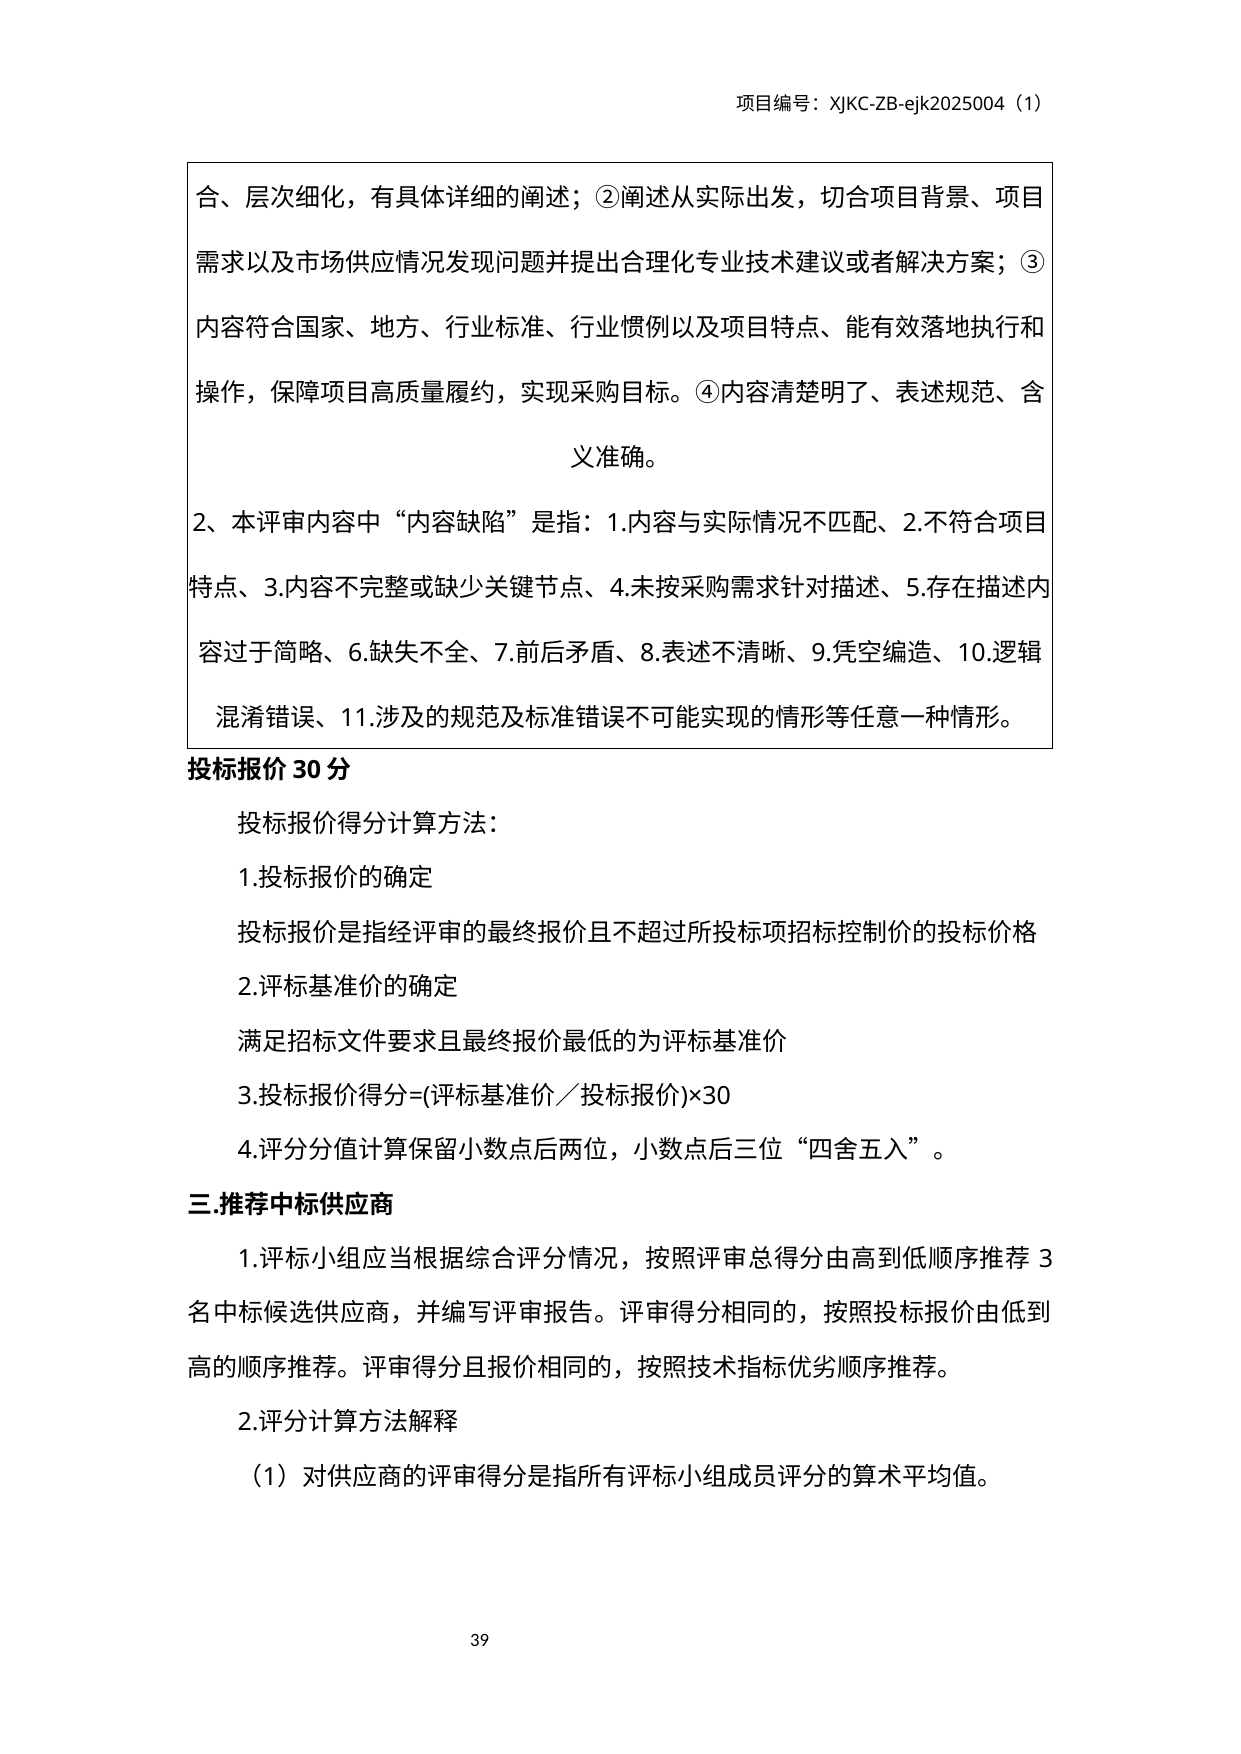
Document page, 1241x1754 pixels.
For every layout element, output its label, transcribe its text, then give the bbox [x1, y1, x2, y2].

text 投标报价是指经评审的最终报价且不超过所投标项招标控制价的投标价格 [187, 912, 1053, 948]
text 4.评分分值计算保留小数点后两位，小数点后三位“四舍五入”。 [187, 1130, 1053, 1166]
text 三.推荐中标供应商 [187, 1184, 1053, 1220]
text 2.评分计算方法解释 [187, 1402, 1053, 1438]
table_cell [188, 163, 1052, 748]
text 满足招标文件要求且最终报价最低的为评标基准价 [187, 1021, 1053, 1057]
text 投标报价得分计算方法： [187, 803, 1053, 840]
text （1）对供应商的评审得分是指所有评标小组成员评分的算术平均值。 [187, 1456, 1053, 1492]
text 3.投标报价得分=(评标基准价／投标报价)×30 [187, 1075, 1053, 1112]
text 2.评标基准价的确定 [187, 967, 1053, 1003]
text 投标报价30分 [187, 749, 1053, 785]
text 1.投标报价的确定 [187, 858, 1053, 894]
text 1.评标小组应当根据综合评分情况，按照评审总得分由高到低顺序推荐3名中标候选供应商，并编写评审报告。评审得分相同的，按照投标报价由低到高的顺序推荐。评审得分且报价相同的，按照技术指标优劣顺序推荐。 [187, 1238, 1053, 1383]
